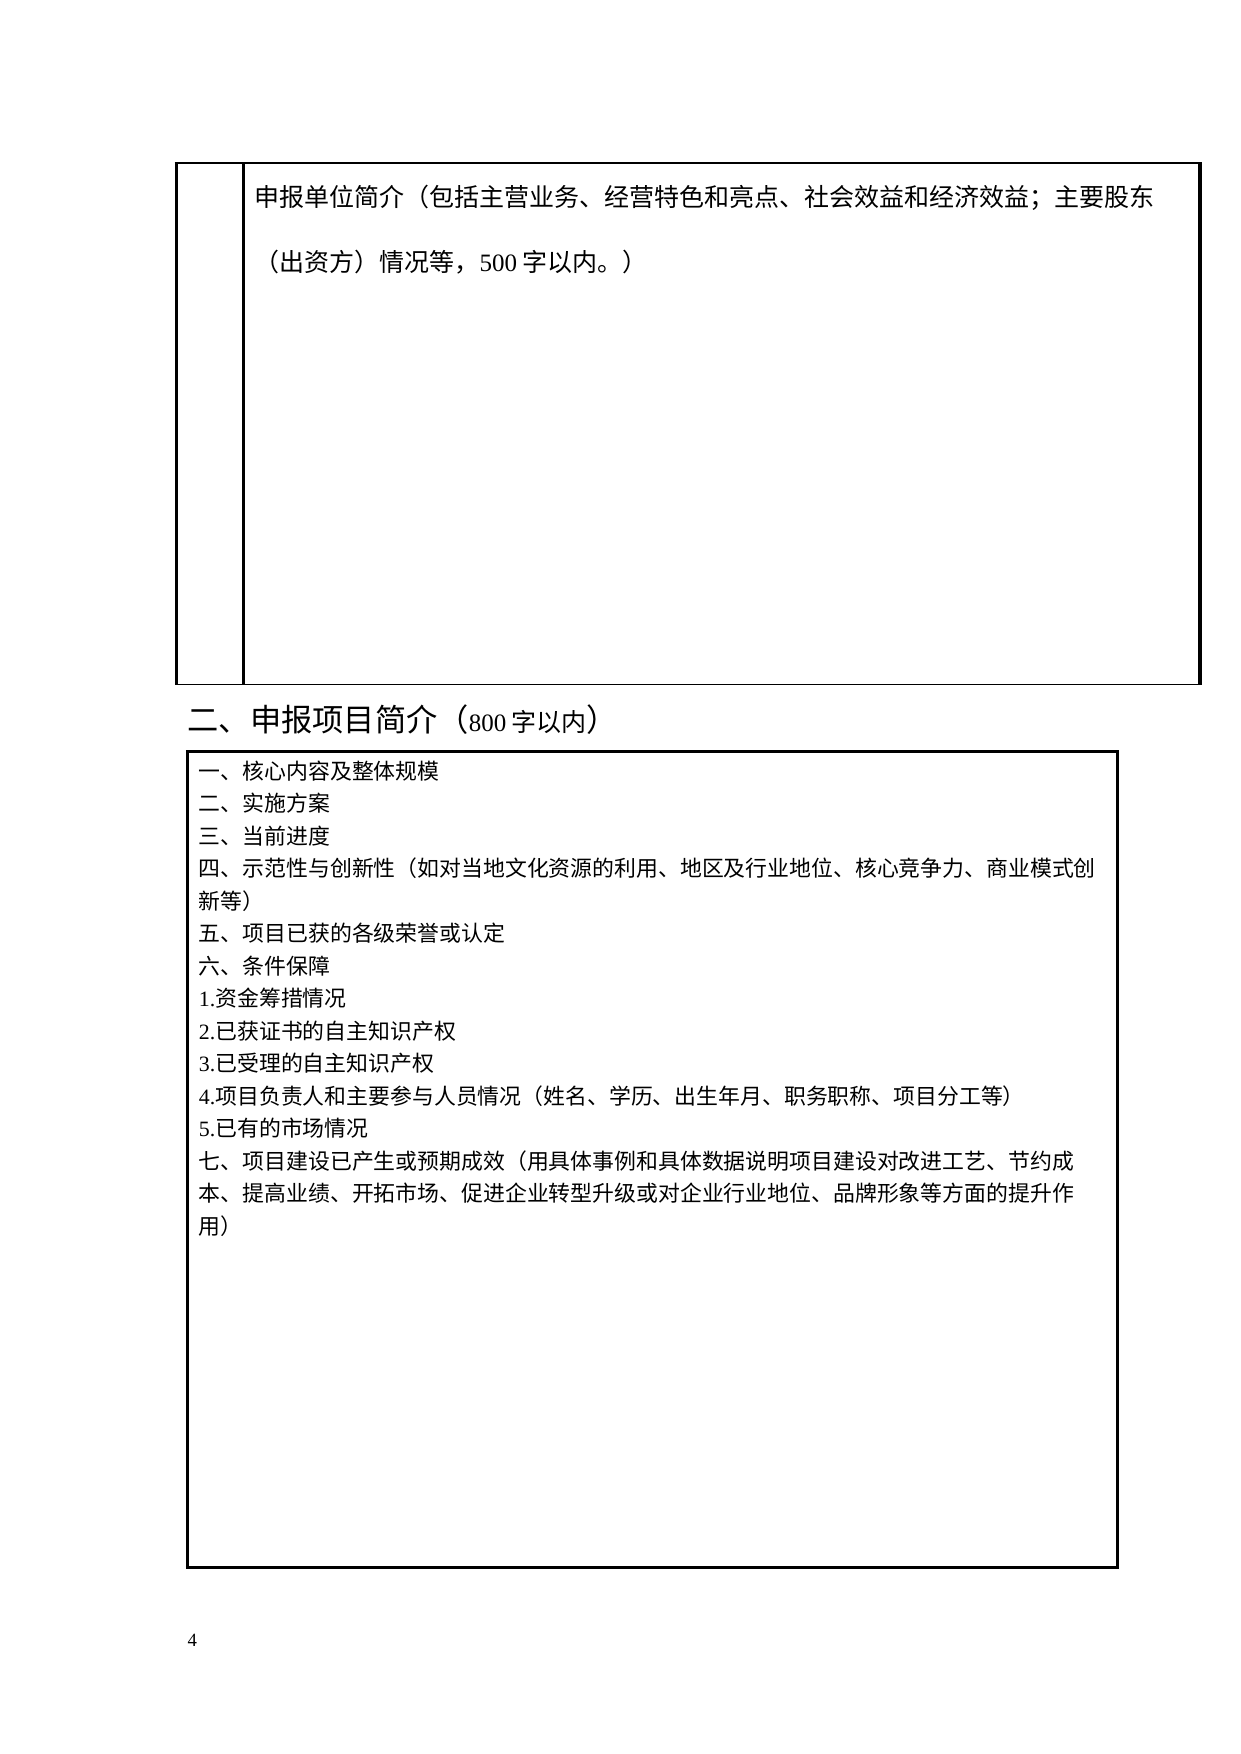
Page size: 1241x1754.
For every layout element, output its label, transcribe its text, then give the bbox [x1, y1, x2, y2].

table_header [189, 753, 1116, 1566]
table_cell 申报单位简介（包括主营业务、经营特色和亮点、社会效益和经济效益；主要股东（出资方）情况等，500字以内。） [245, 164, 1198, 683]
text 二、申报项目简介（800字以内） [187, 685, 1053, 750]
